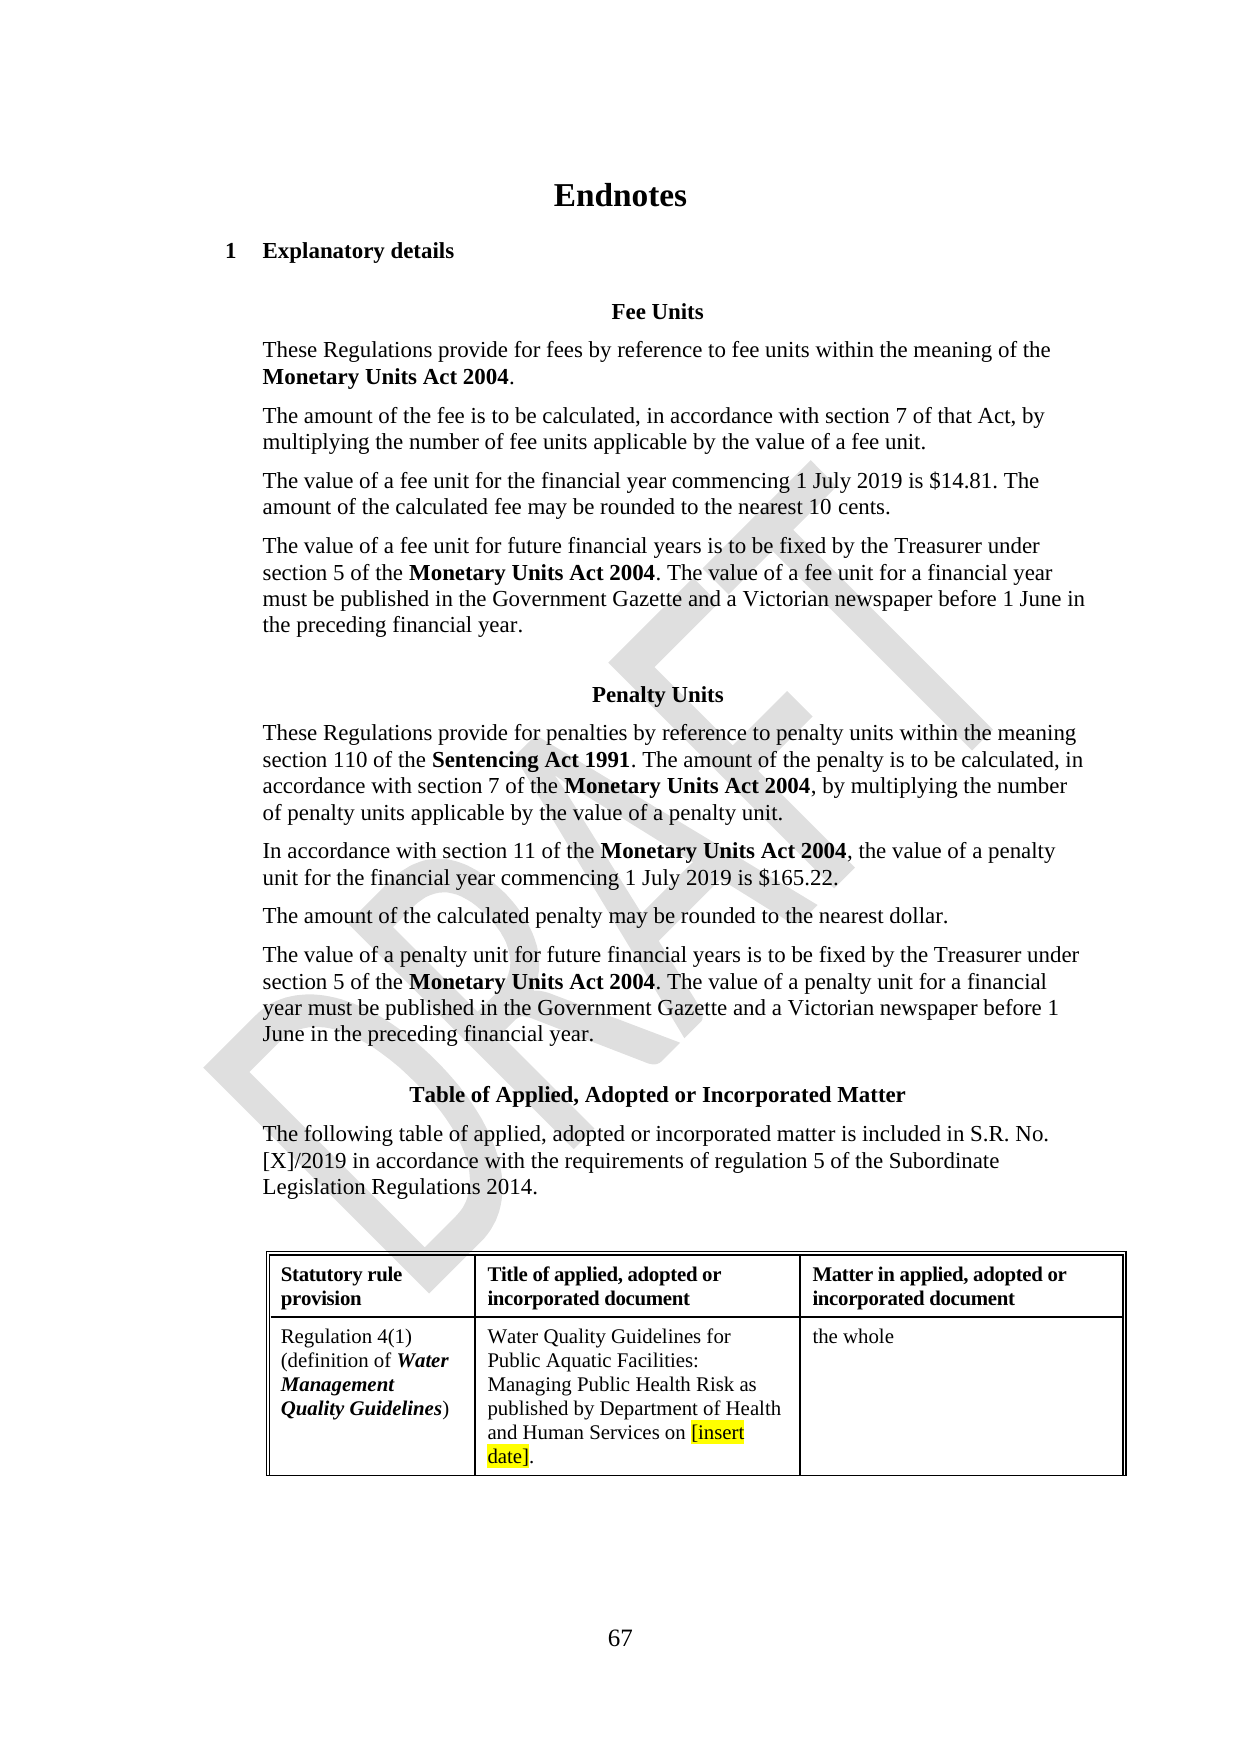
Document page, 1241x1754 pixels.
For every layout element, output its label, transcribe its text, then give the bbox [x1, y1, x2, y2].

text These Regulations provide for fees by reference to fee units within the meaning of the Monetary Units Act 2004. [262, 337, 1090, 389]
table_cell Water Quality Guidelines for Public Aquatic Facilities: Managing Public Health Risk as published by Department of Health and Human Services on [insert date]. [476, 1318, 799, 1474]
text The amount of the calculated penalty may be rounded to the nearest dollar. [262, 903, 1090, 929]
table_cell the whole [801, 1318, 1122, 1474]
table_header Title of applied, adopted or incorporated document [476, 1256, 799, 1316]
subtitle Penalty Units [225, 681, 1090, 707]
text These Regulations provide for penalties by reference to penalty units within the meaning section 110 of the Sentencing Act 1991. The amount of the penalty is to be calculated, in accordance with section 7 of the Monetary Units Act 2004, by multiplying the number of penalty units applicable by the value of a penalty unit. [262, 719, 1090, 825]
subtitle Fee Units [225, 298, 1090, 324]
subtitle Explanatory details [225, 237, 1090, 263]
text The value of a fee unit for future financial years is to be fixed by the Treasurer under section 5 of the Monetary Units Act 2004. The value of a fee unit for a financial year must be published in the Government Gazette and a Victorian newspaper before 1 June in the preceding financial year. [262, 532, 1090, 638]
table_header Matter in applied, adopted or incorporated document [801, 1256, 1122, 1316]
text In accordance with section 11 of the Monetary Units Act 2004, the value of a penalty unit for the financial year commencing 1 July 2019 is $165.22. [262, 837, 1090, 890]
table_header Statutory rule provision [270, 1256, 474, 1316]
text The value of a penalty unit for future financial years is to be fixed by the Treasurer under section 5 of the Monetary Units Act 2004. The value of a penalty unit for a financial year must be published in the Government Gazette and a Victorian newspaper before 1 June in the preceding financial year. [262, 941, 1090, 1047]
text The amount of the fee is to be calculated, in accordance with section 7 of that Act, by multiplying the number of fee units applicable by the value of a fee unit. [262, 402, 1090, 454]
text The following table of applied, adopted or incorporated matter is included in S.R. No. [X]/2019 in accordance with the requirements of regulation 5 of the Subordinate Legislation Regulations 2014. [262, 1120, 1090, 1199]
table_cell Regulation 4(1) (definition of Water Management Quality Guidelines) [270, 1317, 474, 1474]
text The value of a fee unit for the financial year commencing 1 July 2019 is $14.81. The amount of the calculated fee may be rounded to the nearest 10 cents. [262, 467, 1090, 520]
subtitle Endnotes [150, 175, 1090, 213]
subtitle Table of Applied, Adopted or Incorporated Matter [225, 1082, 1090, 1108]
